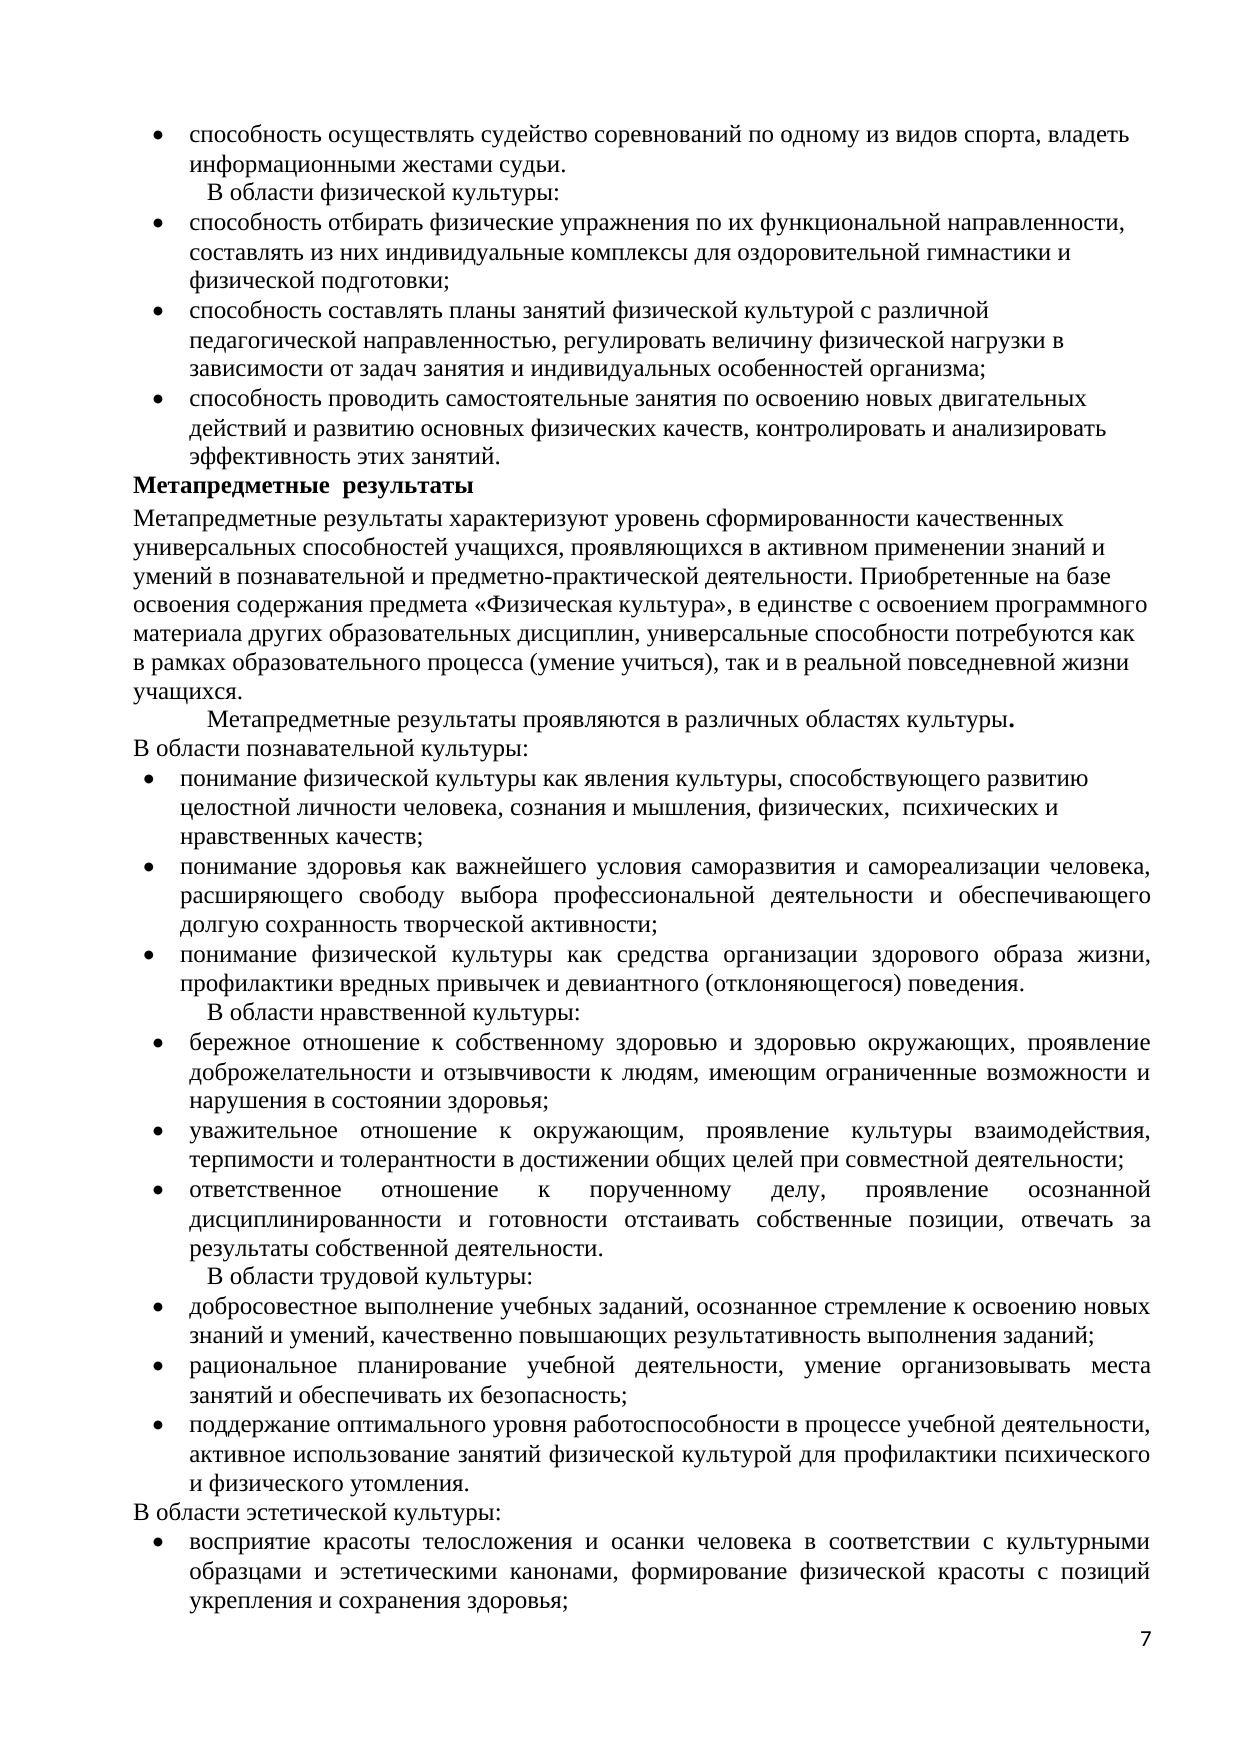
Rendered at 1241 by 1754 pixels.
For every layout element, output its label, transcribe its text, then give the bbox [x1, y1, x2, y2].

text Метапредметные результаты проявляются в различных областях культуры. [133, 704, 1152, 733]
text В области познавательной культуры: [133, 733, 1152, 762]
list ответственное отношение к порученному делу, проявление осознанной дисциплинированности и готовности отстаивать собственные позиции, отвечать за результаты собственной деятельности. [152, 1173, 1152, 1261]
text В области физической культуры: [133, 177, 1152, 206]
text Метапредметные результаты [133, 470, 1152, 499]
text Метапредметные результаты характеризуют уровень сформированности качественных универсальных способностей учащихся, проявляющихся в активном применении знаний и умений в познавательной и предметно-практической деятельности. Приобретенные на базе освоения содержания предмета «Физическая культура», в единстве с освоением программного материала других образовательных дисциплин, универсальные способности потребуются как в рамках образовательного процесса (умение учиться), так и в реальной повседневной жизни учащихся. [133, 503, 1152, 704]
text В области трудовой культуры: [133, 1261, 1152, 1290]
list добросовестное выполнение учебных заданий, осознанное стремление к освоению новых знаний и умений, качественно повышающих результативность выполнения заданий; [152, 1290, 1152, 1349]
list поддержание оптимального уровня работоспособности в процессе учебной деятельности, активное использование занятий физической культурой для профилактики психического и физического утомления. [152, 1409, 1152, 1497]
list понимание физической культуры как средства организации здорового образа жизни, профилактики вредных привычек и девиантного (отклоняющегося) поведения. [142, 938, 1152, 997]
list способность осуществлять судейство соревнований по одному из видов спорта, владеть информационными жестами судьи. [152, 118, 1152, 177]
list рациональное планирование учебной деятельности, умение организовывать места занятий и обеспечивать их безопасность; [152, 1349, 1152, 1409]
list способность составлять планы занятий физической культурой с различной педагогической направленностью, регулировать величину физической нагрузки в зависимости от задач занятия и индивидуальных особенностей организма; [152, 294, 1152, 382]
list понимание здоровья как важнейшего условия саморазвития и самореализации человека, расширяющего свободу выбора профессиональной деятельности и обеспечивающего долгую сохранность творческой активности; [142, 850, 1152, 938]
list уважительное отношение к окружающим, проявление культуры взаимодействия, терпимости и толерантности в достижении общих целей при совместной деятельности; [152, 1114, 1152, 1173]
list способность проводить самостоятельные занятия по освоению новых двигательных действий и развитию основных физических качеств, контролировать и анализировать эффективность этих занятий. [152, 382, 1152, 470]
text В области эстетической культуры: [133, 1497, 1152, 1525]
list восприятие красоты телосложения и осанки человека в соответствии с культурными образцами и эстетическими канонами, формирование физической красоты с позиций укрепления и сохранения здоровья; [152, 1525, 1152, 1613]
list понимание физической культуры как явления культуры, способствующего развитию целостной личности человека, сознания и мышления, физических, психических и нравственных качеств; [142, 762, 1152, 850]
list бережное отношение к собственному здоровью и здоровью окружающих, проявление доброжелательности и отзывчивости к людям, имеющим ограниченные возможности и нарушения в состоянии здоровья; [152, 1026, 1152, 1114]
text В области нравственной культуры: [133, 997, 1152, 1026]
list способность отбирать физические упражнения по их функциональной направленности, составлять из них индивидуальные комплексы для оздоровительной гимнастики и физической подготовки; [152, 206, 1152, 294]
